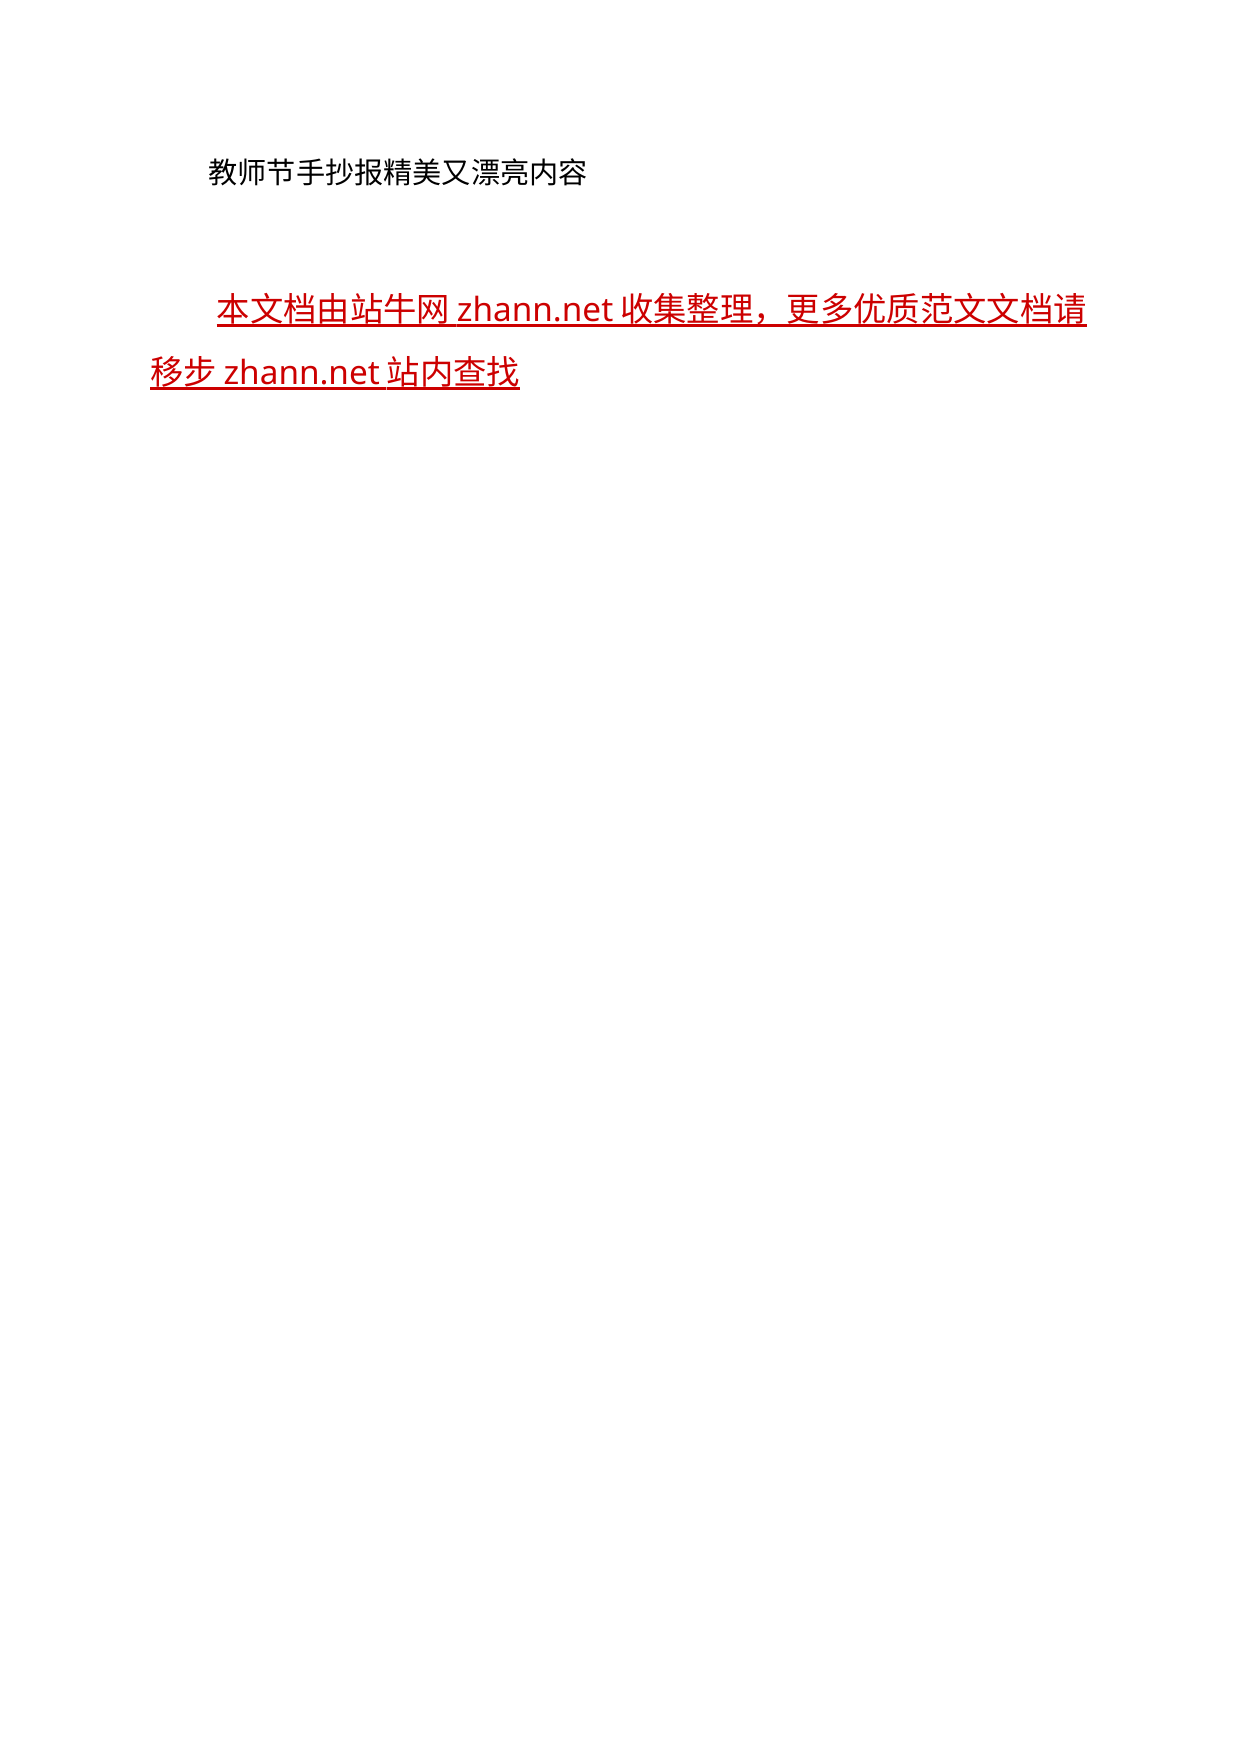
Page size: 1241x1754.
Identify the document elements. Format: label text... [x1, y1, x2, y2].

text 教师节手抄报精美又漂亮内容 [150, 150, 1090, 192]
text 本文档由站牛网zhann.net收集整理，更多优质范文文档请移步zhann.net站内查找 [150, 283, 1090, 394]
